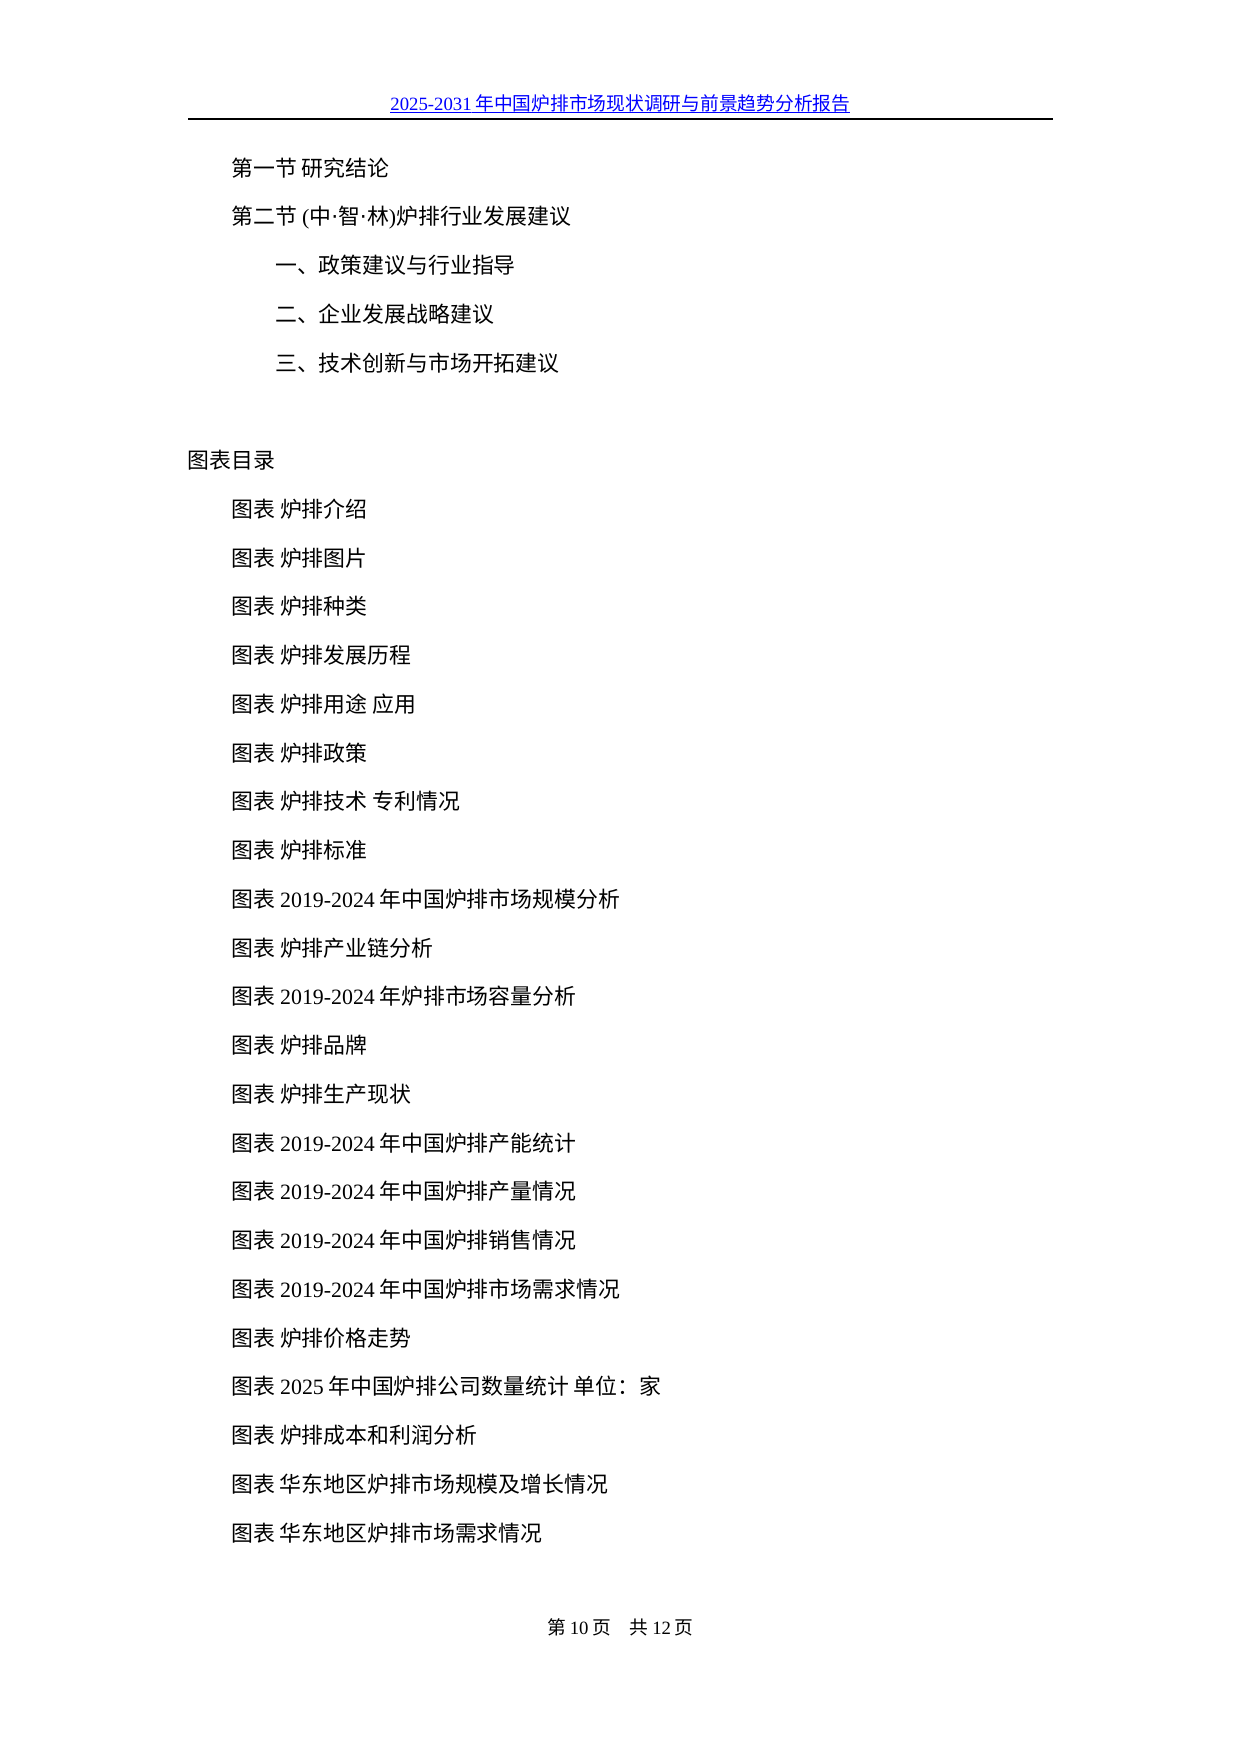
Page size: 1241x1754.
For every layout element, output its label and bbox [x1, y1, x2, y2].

text [187, 150, 1053, 1548]
